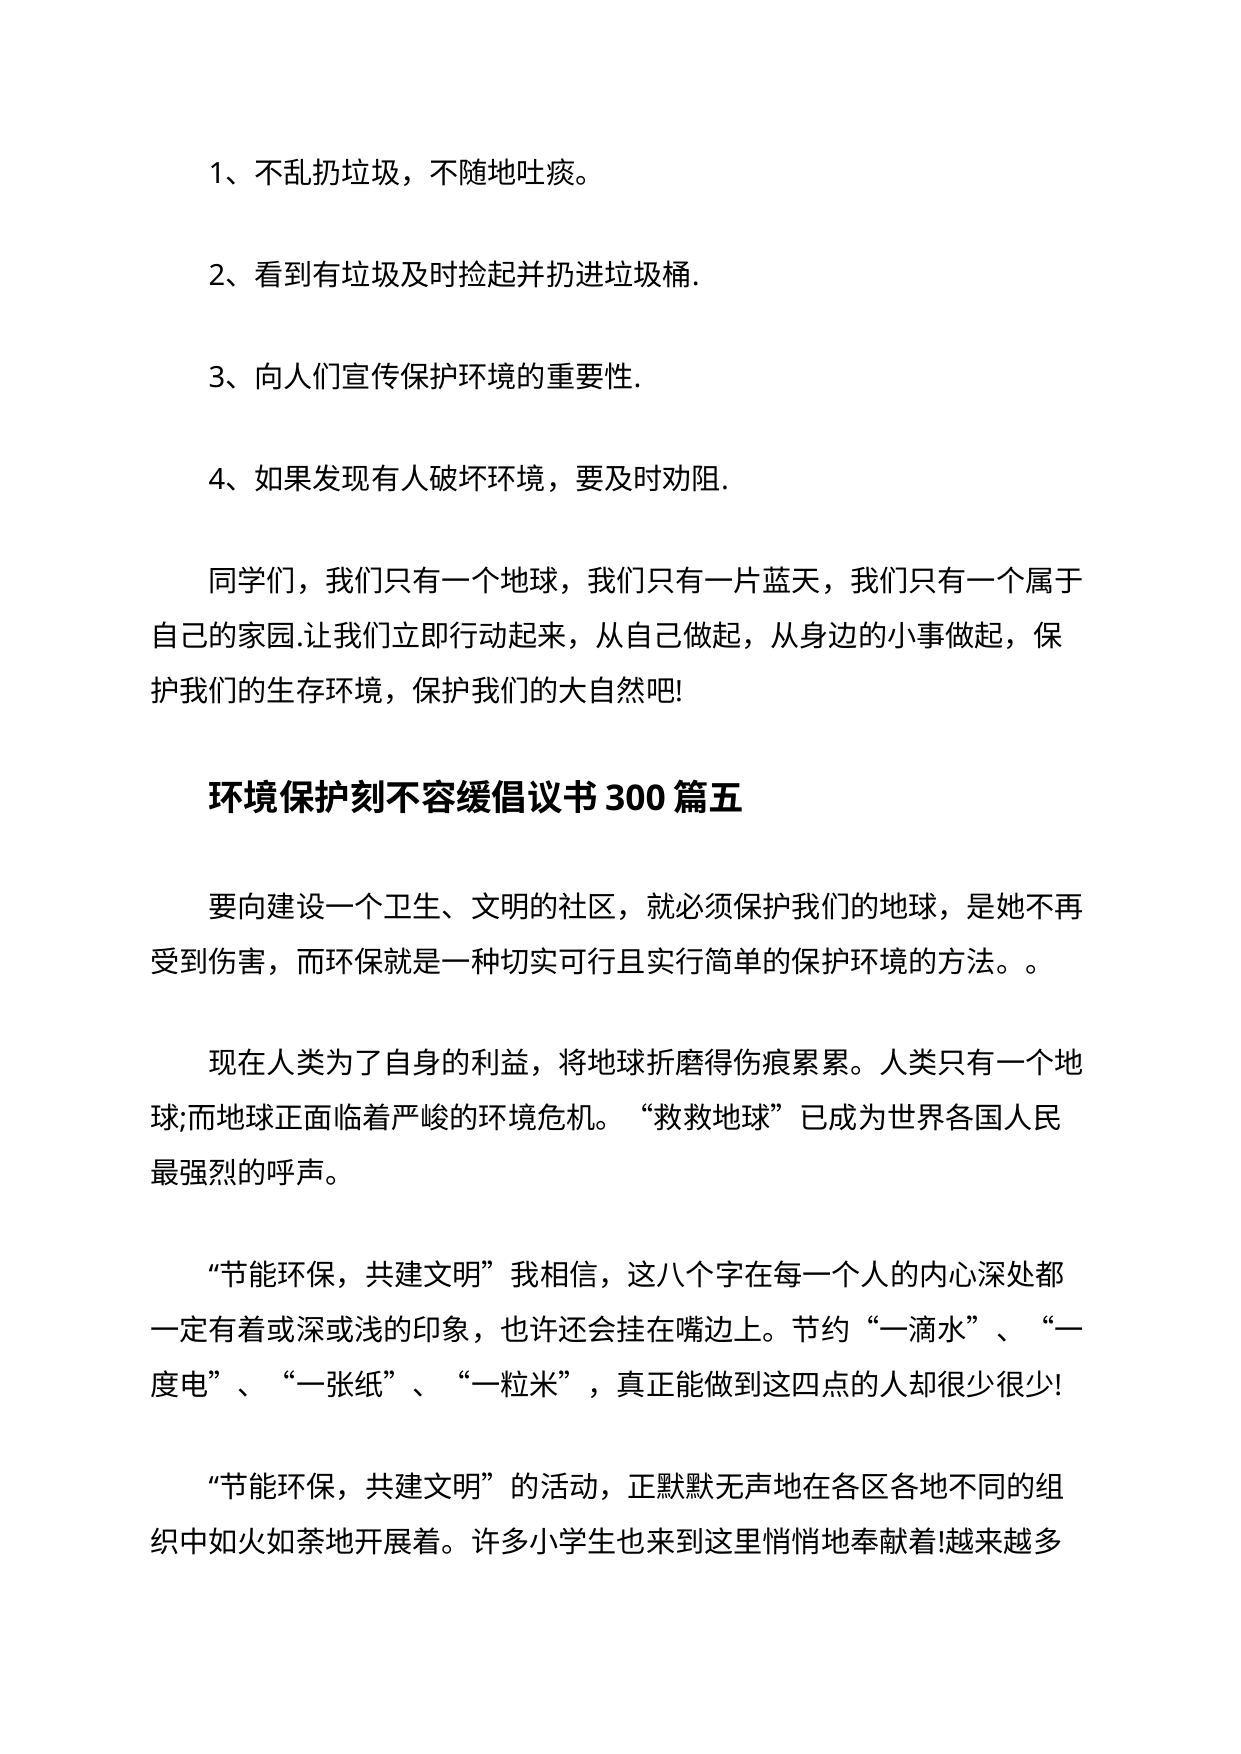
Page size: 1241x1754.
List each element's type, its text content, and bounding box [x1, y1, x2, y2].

text 现在人类为了自身的利益，将地球折磨得伤痕累累。人类只有一个地球;而地球正面临着严峻的环境危机。“救救地球”已成为世界各国人民最强烈的呼声。 [150, 1040, 1090, 1192]
text “节能环保，共建文明”我相信，这八个字在每一个人的内心深处都一定有着或深或浅的印象，也许还会挂在嘴边上。节约“一滴水”、“一度电”、“一张纸”、“一粒米”，真正能做到这四点的人却很少很少! [150, 1252, 1090, 1404]
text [150, 1463, 1090, 1561]
text 同学们，我们只有一个地球，我们只有一片蓝天，我们只有一个属于自己的家园.让我们立即行动起来，从自己做起，从身边的小事做起，保护我们的生存环境，保护我们的大自然吧! [150, 558, 1090, 710]
text 2、看到有垃圾及时捡起并扔进垃圾桶. [150, 252, 1090, 294]
text 3、向人们宣传保护环境的重要性. [150, 354, 1090, 396]
text 1、不乱扔垃圾，不随地吐痰。 [150, 150, 1090, 192]
text 要向建设一个卫生、文明的社区，就必须保护我们的地球，是她不再受到伤害，而环保就是一种切实可行且实行简单的保护环境的方法。。 [150, 883, 1090, 981]
text 4、如果发现有人破坏环境，要及时劝阻. [150, 456, 1090, 498]
text 环境保护刻不容缓倡议书300篇五 [150, 770, 1090, 821]
